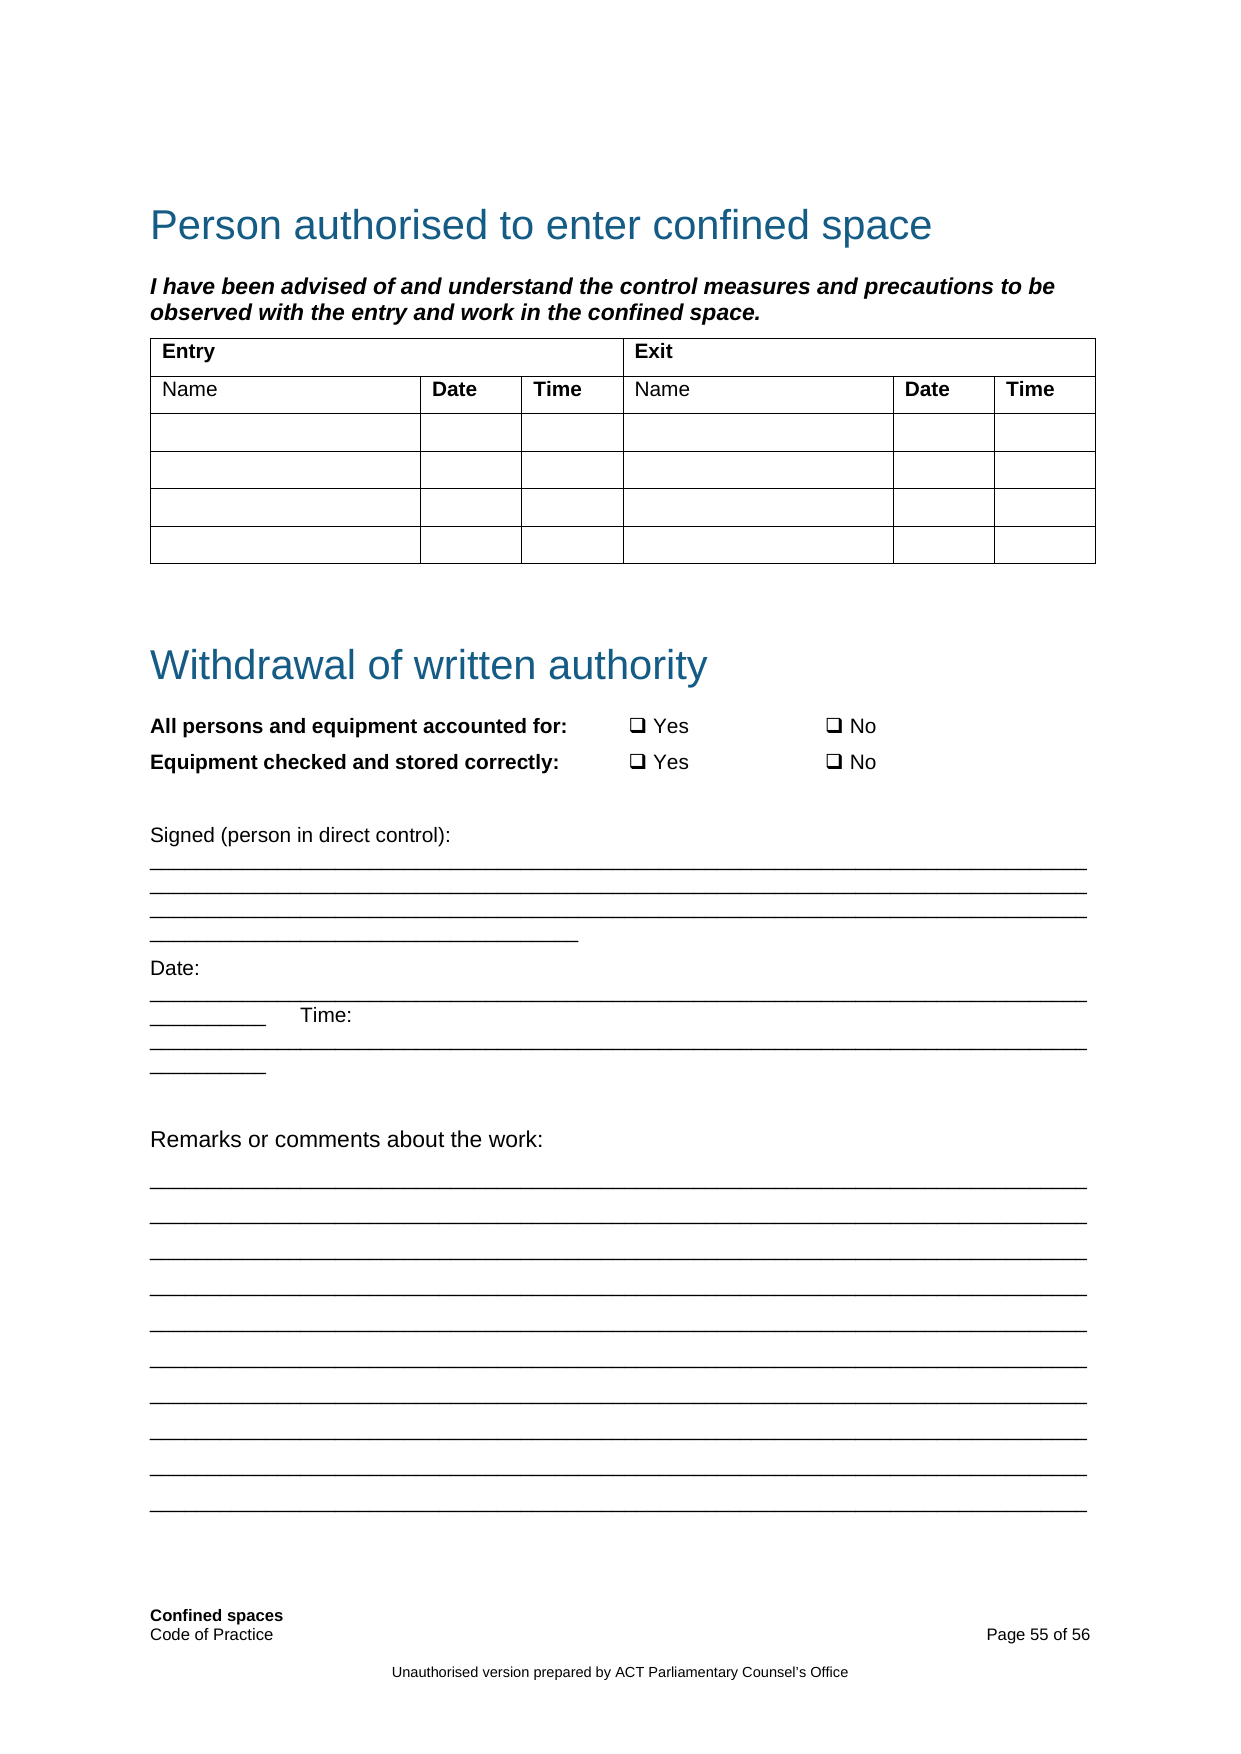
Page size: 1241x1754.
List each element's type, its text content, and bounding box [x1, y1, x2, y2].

table_cell [151, 489, 420, 526]
subtitle Person authorised to enter confined space [150, 200, 1090, 248]
table_cell [522, 489, 623, 526]
table_header Exit [624, 339, 1095, 376]
text Signed (person in direct control): [150, 823, 1090, 943]
table_cell [995, 414, 1095, 451]
text Date: Time: [150, 955, 1090, 1075]
text Remarks or comments about the work: [150, 1126, 1090, 1153]
table_cell [894, 414, 994, 451]
table_cell [421, 452, 521, 488]
table_cell [624, 527, 893, 563]
table_cell [151, 452, 420, 488]
subtitle Withdrawal of written authority [150, 641, 1090, 688]
text Equipment checked and stored correctly: Yes No [150, 750, 1090, 774]
table_cell [522, 527, 623, 563]
table_cell [522, 452, 623, 488]
table_cell [624, 414, 893, 451]
text I have been advised of and understand the control measures and precautions to be observed with the entry and work in the confined space. [150, 273, 1090, 326]
table_cell Name [151, 377, 420, 413]
table_cell [151, 414, 420, 451]
table_cell Date [421, 377, 521, 413]
table_cell [894, 452, 994, 488]
table_cell [421, 414, 521, 451]
table_cell [995, 527, 1095, 563]
table_cell [624, 489, 893, 526]
table_cell [995, 452, 1095, 488]
table_cell [995, 489, 1095, 526]
text All persons and equipment accounted for: Yes No [150, 713, 1090, 737]
table_cell [421, 489, 521, 526]
table_cell Time [522, 377, 623, 413]
table_cell [151, 527, 420, 563]
table_cell [894, 489, 994, 526]
table_cell [624, 452, 893, 488]
table_cell Name [624, 377, 893, 413]
table_cell [421, 527, 521, 563]
table_cell Time [995, 377, 1095, 413]
table_cell [522, 414, 623, 451]
table_cell [894, 527, 994, 563]
table_cell Date [894, 377, 994, 413]
table_header Entry [151, 339, 623, 376]
